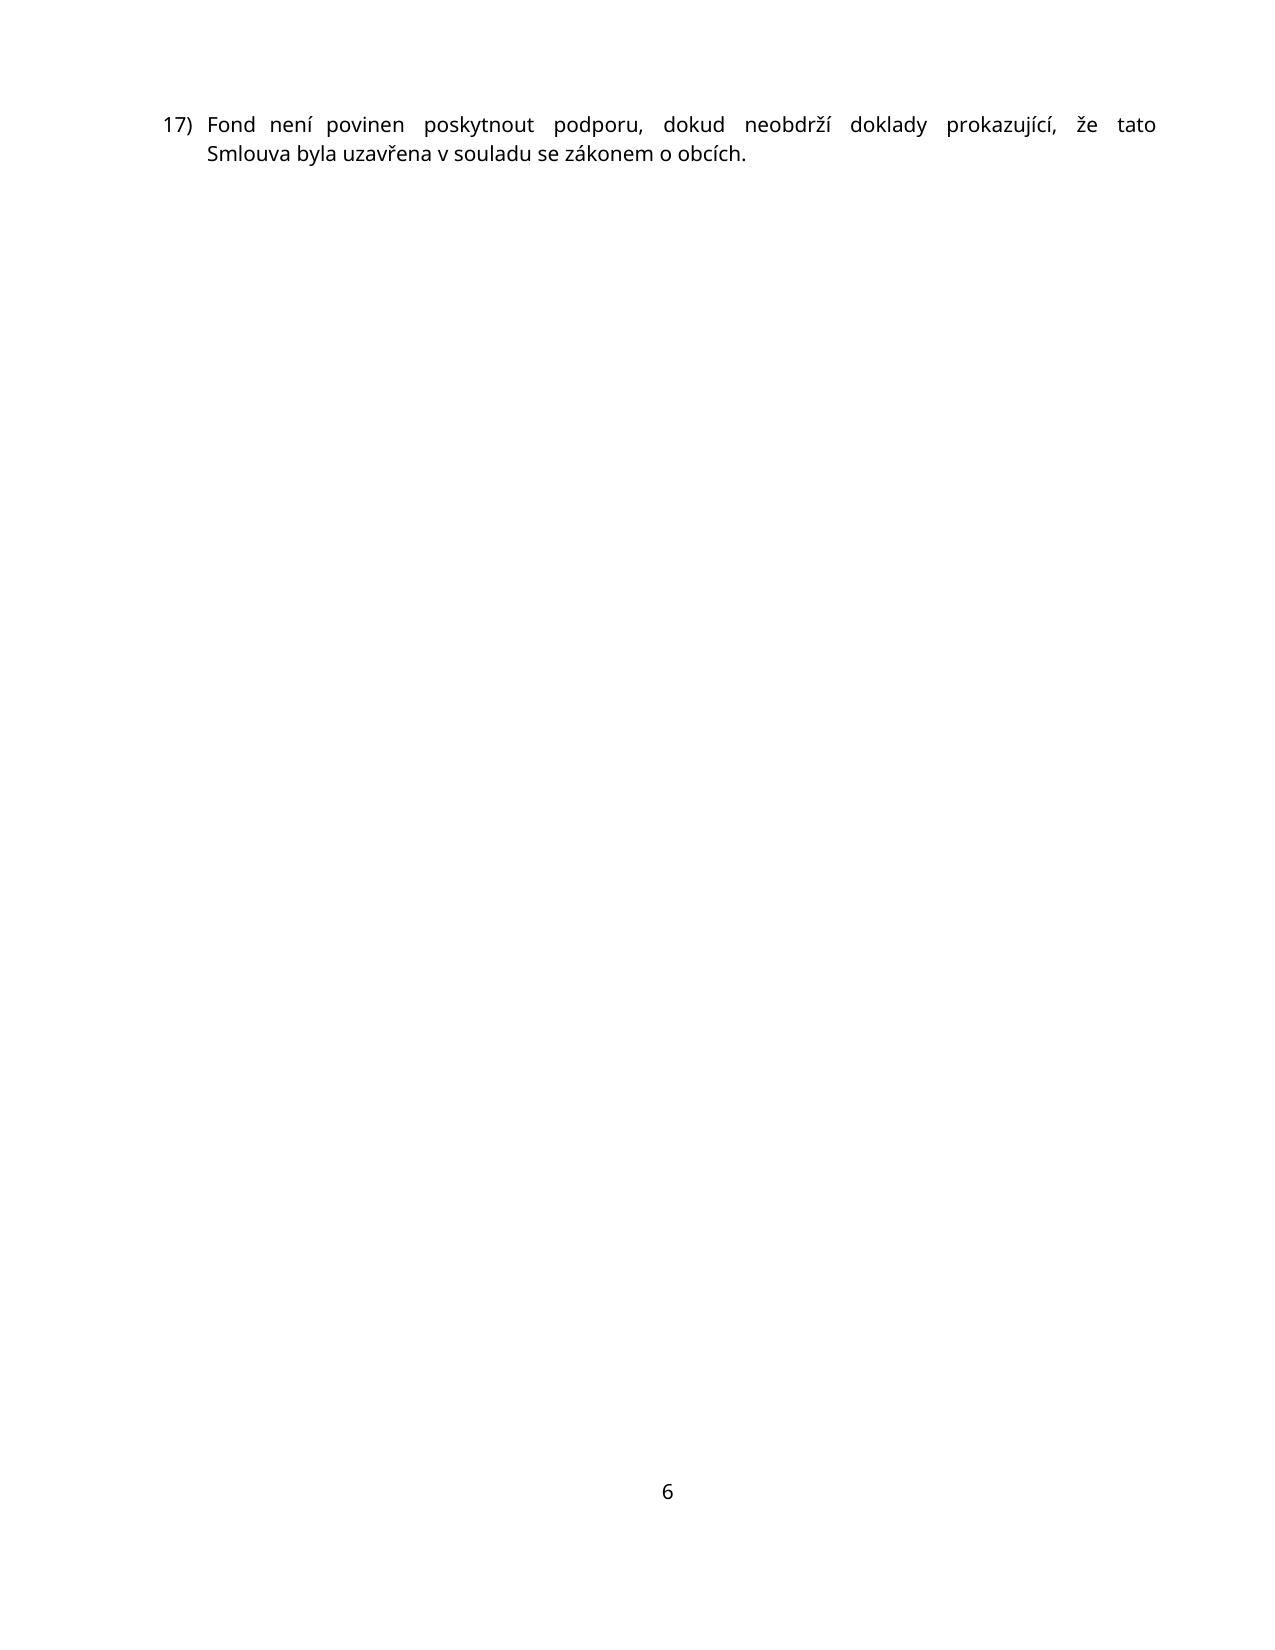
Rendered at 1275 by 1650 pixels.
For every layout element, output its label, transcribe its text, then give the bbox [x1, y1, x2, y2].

list Fond není povinen poskytnout podporu, dokud neobdrží doklady prokazující, že tato Smlouva byla uzavřena v souladu se zákonem o obcích. [162, 110, 1156, 167]
